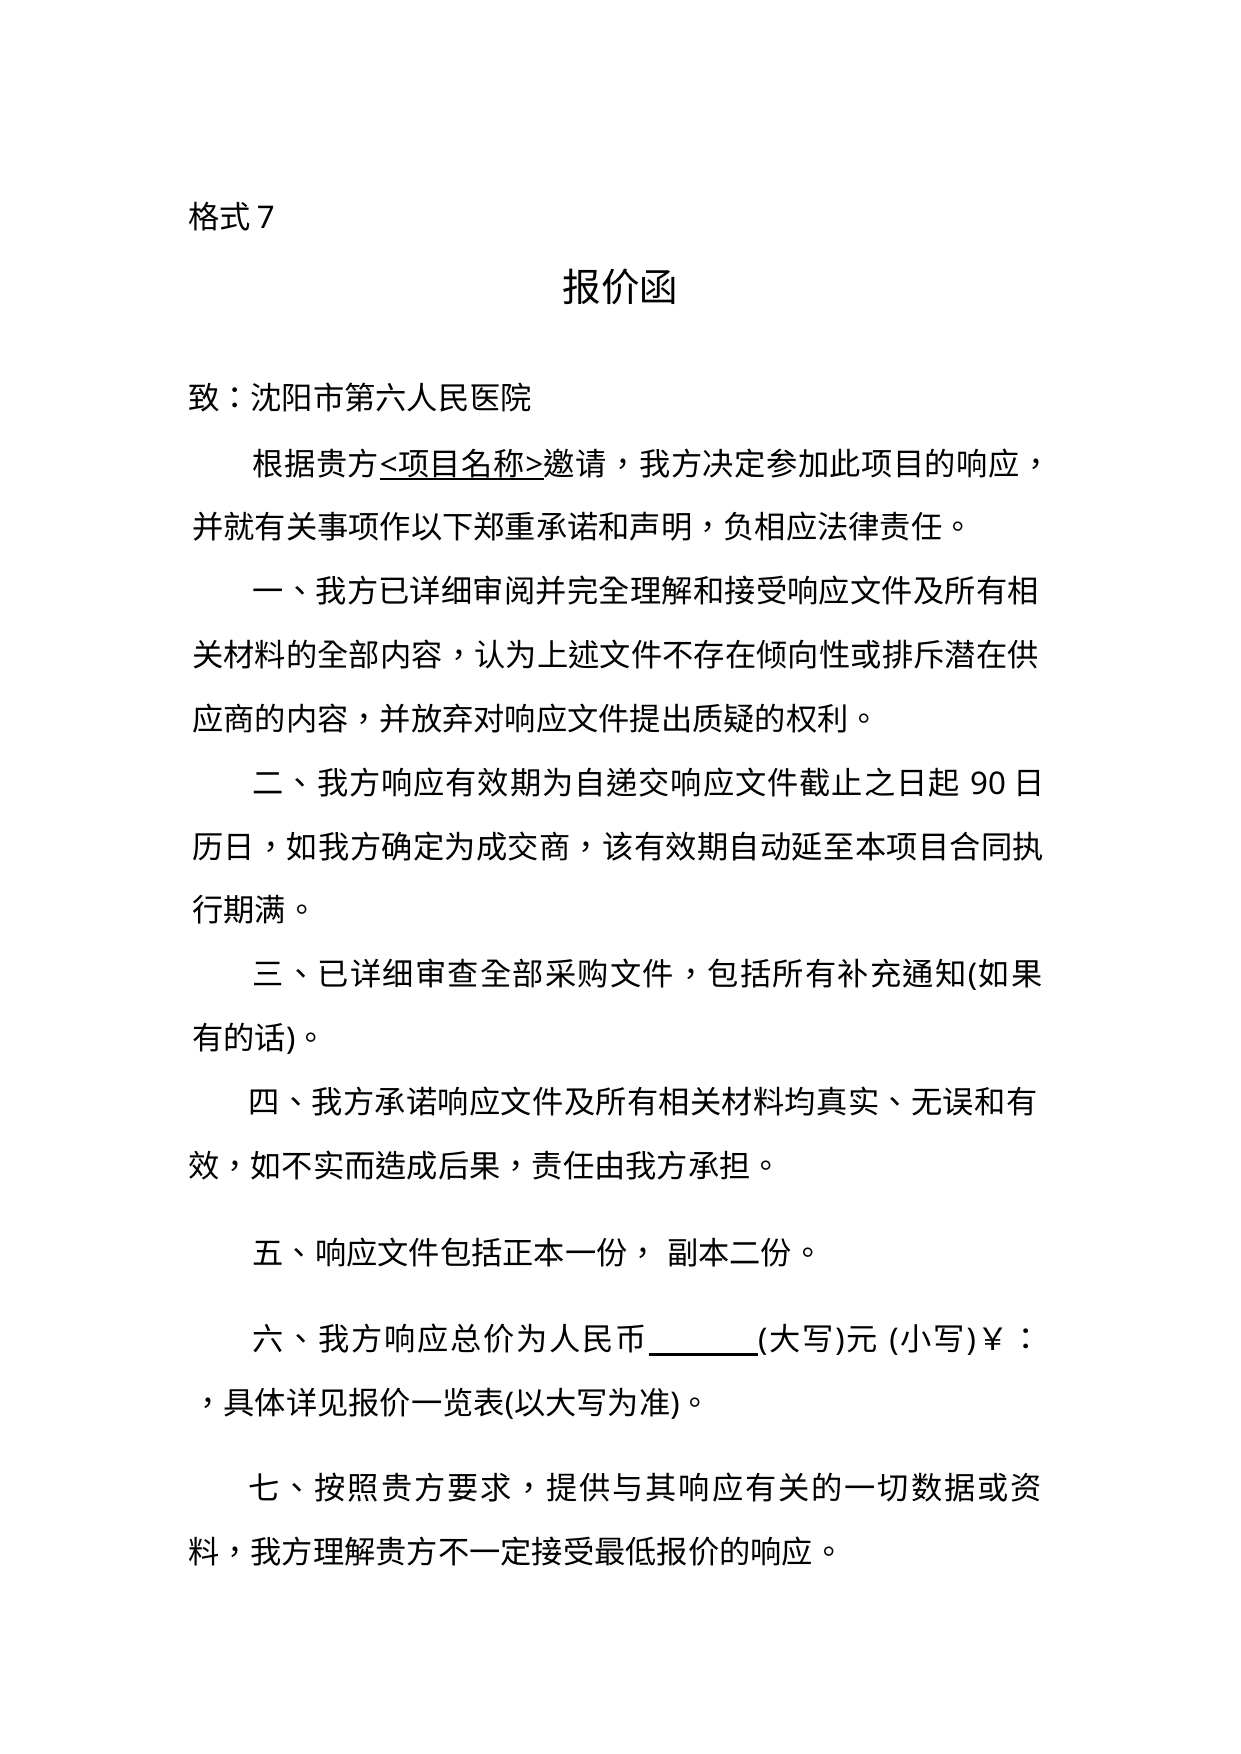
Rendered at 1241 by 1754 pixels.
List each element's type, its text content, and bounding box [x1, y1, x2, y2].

text 七、按照贵方要求，提供与其响应有关的一切数据或资料，我方理解贵方不一定接受最低报价的响应。 [188, 1466, 1042, 1572]
text 格式7 [188, 185, 1052, 237]
text 一、我方已详细审阅并完全理解和接受响应文件及所有相关材料的全部内容，认为上述文件不存在倾向性或排斥潜在供应商的内容，并放弃对响应文件提出质疑的权利。 [192, 569, 1040, 739]
text 五、响应文件包括正本一份， 副本二份。 [252, 1231, 1052, 1273]
text 二、我方响应有效期为自递交响应文件截止之日起 90日历日，如我方确定为成交商，该有效期自动延至本项目合同执行期满。 [192, 761, 1044, 931]
text 六、我方响应总价为人民币 (大写)元 (小写)￥： ，具体详见报价一览表(以大写为准)。 [192, 1317, 1042, 1424]
text 报价函 [188, 260, 1052, 313]
text 三、已详细审查全部采购文件，包括所有补充通知(如果有的话)。 [192, 952, 1042, 1059]
text 致：沈阳市第六人民医院 [188, 373, 1052, 419]
text 根据贵方<项目名称>邀请，我方决定参加此项目的响应，并就有关事项作以下郑重承诺和声明，负相应法律责任。 [192, 441, 1052, 548]
text 四、我方承诺响应文件及所有相关材料均真实、无误和有效，如不实而造成后果，责任由我方承担。 [188, 1080, 1038, 1186]
